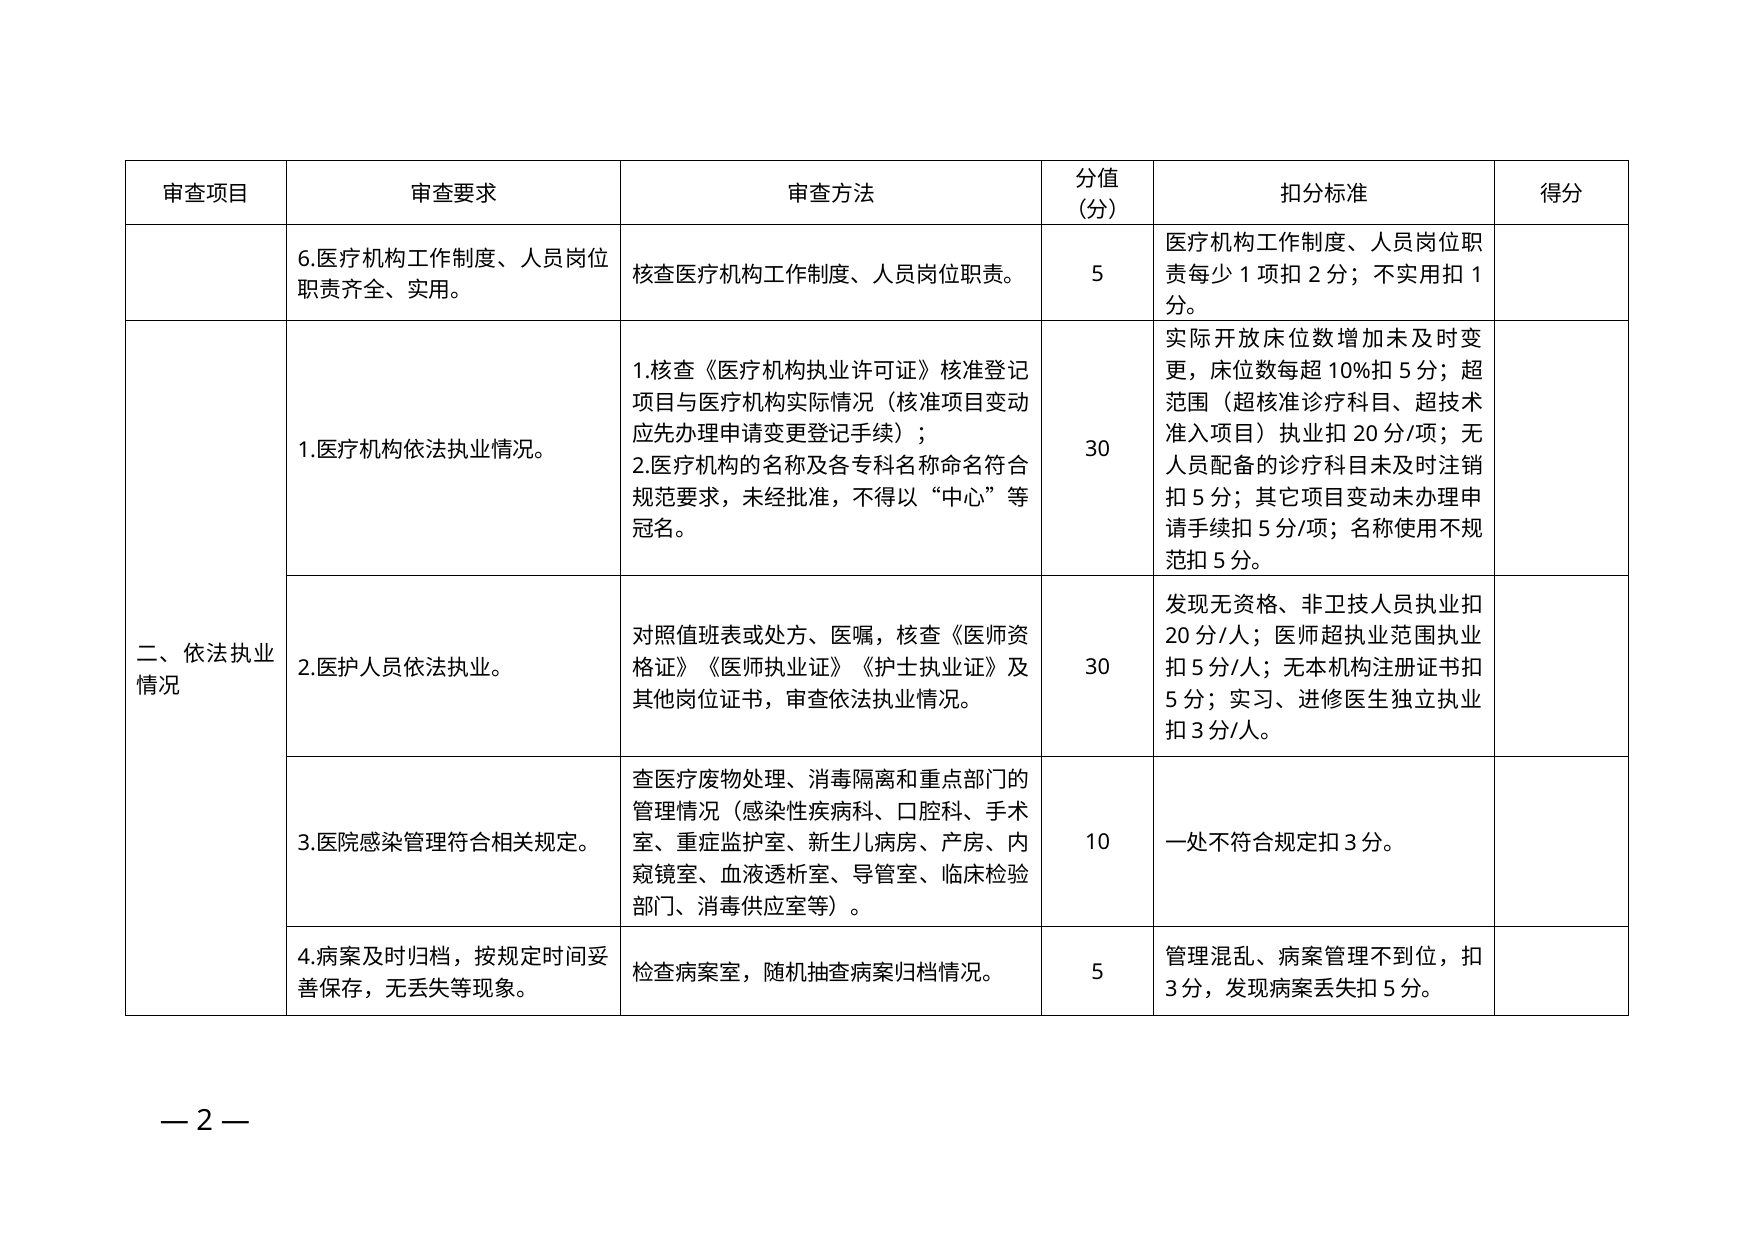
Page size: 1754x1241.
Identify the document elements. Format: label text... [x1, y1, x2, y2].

table_header 审查方法 [621, 161, 1041, 224]
table_header 扣分标准 [1154, 161, 1494, 224]
table_cell [1495, 927, 1628, 1014]
table_cell 1.核查《医疗机构执业许可证》核准登记项目与医疗机构实际情况（核准项目变动应先办理申请变更登记手续）； 2.医疗机构的名称及各专科名称命名符合规范要求，未经批准，不得以“中心”等冠名。 [621, 321, 1041, 575]
table_cell 4.病案及时归档，按规定时间妥善保存，无丢失等现象。 [287, 927, 620, 1014]
table_cell 30 [1042, 321, 1153, 575]
table_cell 5 [1042, 927, 1153, 1014]
table_cell 检查病案室，随机抽查病案归档情况。 [621, 927, 1041, 1014]
table_cell 2.医护人员依法执业。 [287, 576, 620, 756]
table_cell 查医疗废物处理、消毒隔离和重点部门的管理情况（感染性疾病科、口腔科、手术室、重症监护室、新生儿病房、产房、内窥镜室、血液透析室、导管室、临床检验部门、消毒供应室等）。 [621, 757, 1041, 926]
table_cell [1495, 225, 1628, 320]
table_cell 3.医院感染管理符合相关规定。 [287, 757, 620, 926]
table_cell 发现无资格、非卫技人员执业扣20分/人；医师超执业范围执业扣5分/人；无本机构注册证书扣5分；实习、进修医生独立执业扣3分/人。 [1154, 576, 1494, 756]
table_cell [1495, 321, 1628, 575]
table_header 得分 [1495, 161, 1628, 224]
table_header 审查要求 [287, 161, 620, 224]
table_cell 二、依法执业情况 [126, 321, 286, 1014]
table_cell [1495, 757, 1628, 926]
table_cell 管理混乱、病案管理不到位，扣3分，发现病案丢失扣5分。 [1154, 927, 1494, 1014]
table_header 审查项目 [126, 161, 286, 224]
table_cell 医疗机构工作制度、人员岗位职责每少1项扣2分；不实用扣1分。 [1154, 225, 1494, 320]
table_cell [1495, 576, 1628, 756]
table_cell 10 [1042, 757, 1153, 926]
table_cell 5 [1042, 225, 1153, 320]
table_cell 30 [1042, 576, 1153, 756]
table_cell 一处不符合规定扣3分。 [1154, 757, 1494, 926]
table_cell 实际开放床位数增加未及时变更，床位数每超10%扣5分；超范围（超核准诊疗科目、超技术准入项目）执业扣20分/项；无人员配备的诊疗科目未及时注销扣5分；其它项目变动未办理申请手续扣5分/项；名称使用不规范扣5分。 [1154, 321, 1494, 575]
table_header 分值（分） [1042, 161, 1153, 224]
table_cell 6.医疗机构工作制度、人员岗位职责齐全、实用。 [287, 225, 620, 320]
table_cell 对照值班表或处方、医嘱，核查《医师资格证》《医师执业证》《护士执业证》及其他岗位证书，审查依法执业情况。 [621, 576, 1041, 756]
table_cell 1.医疗机构依法执业情况。 [287, 321, 620, 575]
table_cell 核查医疗机构工作制度、人员岗位职责。 [621, 225, 1041, 320]
